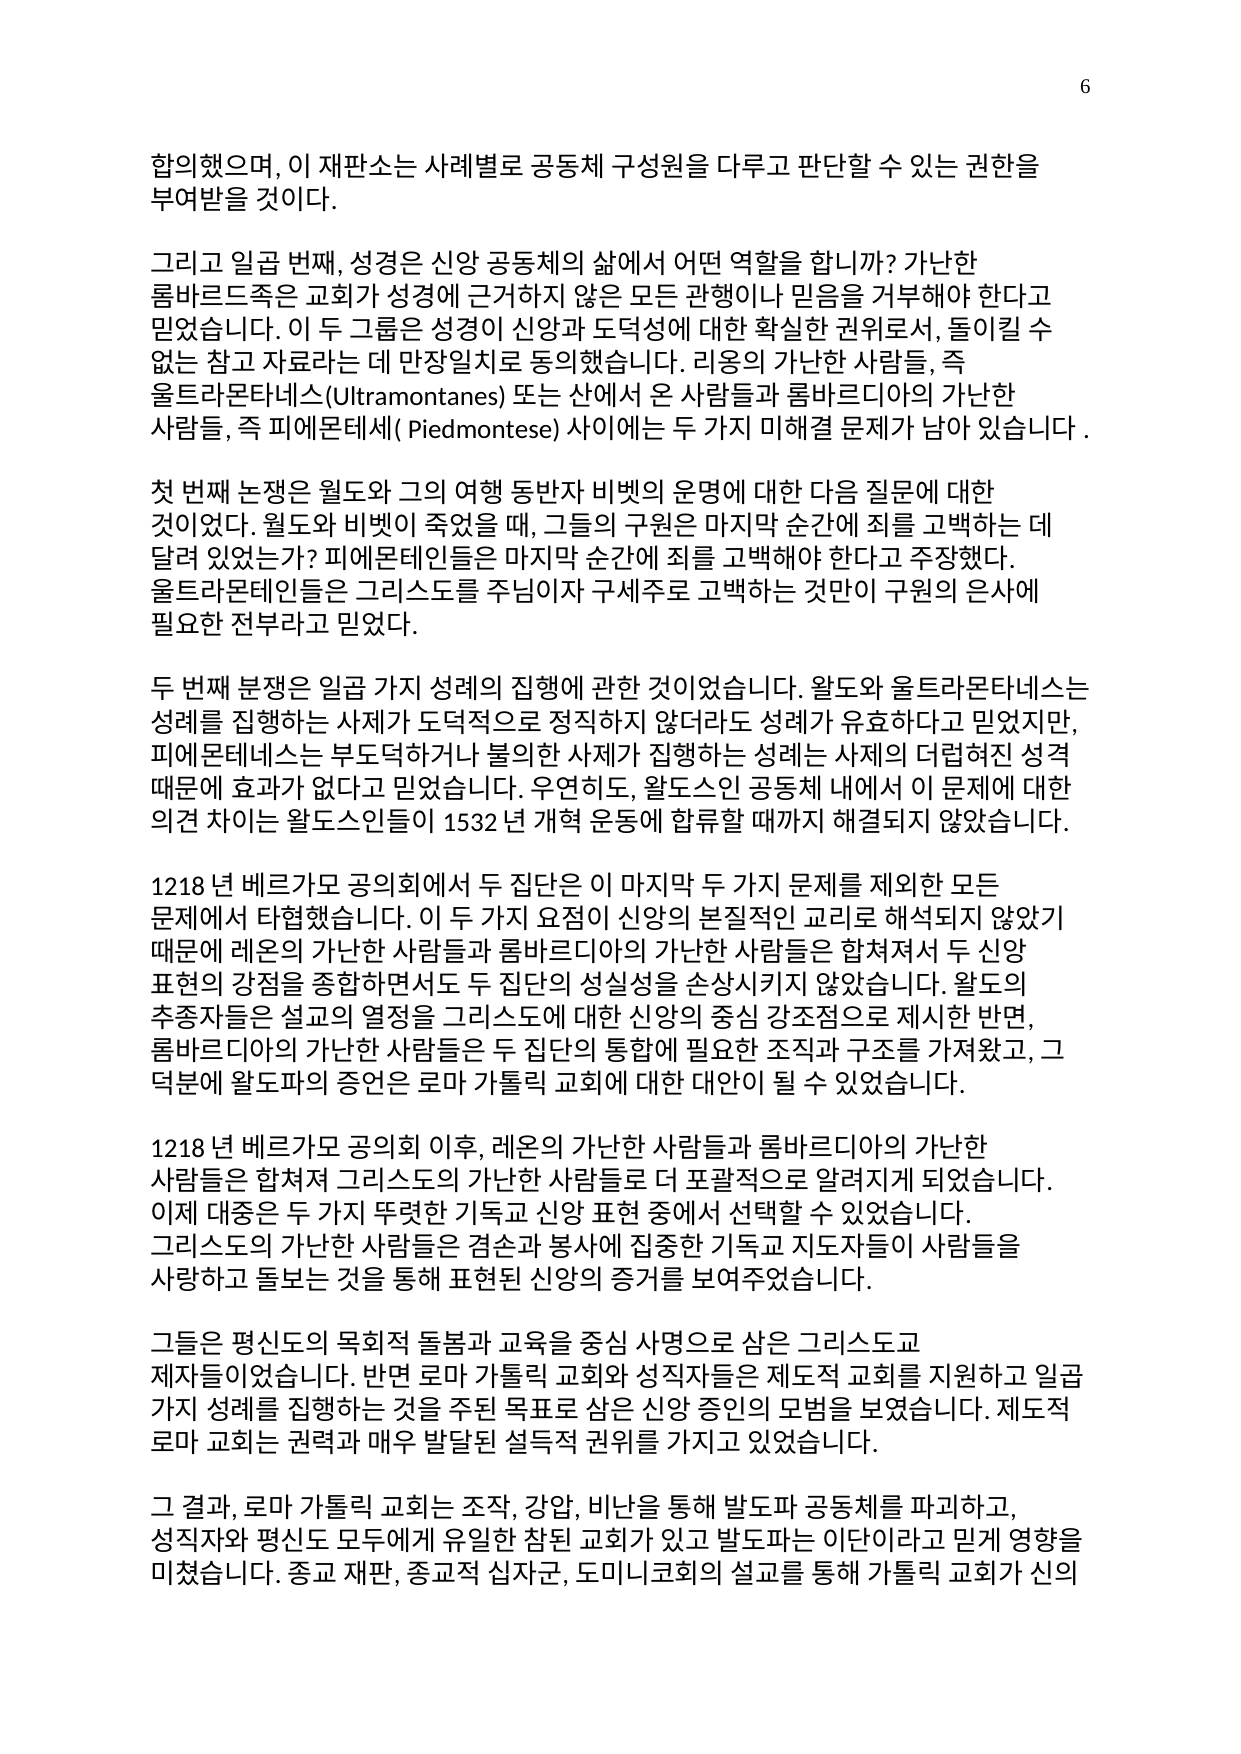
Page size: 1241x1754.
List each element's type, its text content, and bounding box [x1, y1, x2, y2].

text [150, 150, 1090, 216]
text 1218년 베르가모 공의회 이후, 레온의 가난한 사람들과 롬바르디아의 가난한 사람들은 합쳐져 그리스도의 가난한 사람들로 더 포괄적으로 알려지게 되었습니다. 이제 대중은 두 가지 뚜렷한 기독교 신앙 표현 중에서 선택할 수 있었습니다. 그리스도의 가난한 사람들은 겸손과 봉사에 집중한 기독교 지도자들이 사람들을 사랑하고 돌보는 것을 통해 표현된 신앙의 증거를 보여주었습니다. [150, 1131, 1090, 1296]
text 두 번째 분쟁은 일곱 가지 성례의 집행에 관한 것이었습니다. 왈도와 울트라몬타네스는 성례를 집행하는 사제가 도덕적으로 정직하지 않더라도 성례가 유효하다고 믿었지만, 피에몬테네스는 부도덕하거나 불의한 사제가 집행하는 성례는 사제의 더럽혀진 성격 때문에 효과가 없다고 믿었습니다. 우연히도, 왈도스인 공동체 내에서 이 문제에 대한 의견 차이는 왈도스인들이 1532년 개혁 운동에 합류할 때까지 해결되지 않았습니다. [150, 673, 1090, 838]
text 1218년 베르가모 공의회에서 두 집단은 이 마지막 두 가지 문제를 제외한 모든 문제에서 타협했습니다. 이 두 가지 요점이 신앙의 본질적인 교리로 해석되지 않았기 때문에 레온의 가난한 사람들과 롬바르디아의 가난한 사람들은 합쳐져서 두 신앙 표현의 강점을 종합하면서도 두 집단의 성실성을 손상시키지 않았습니다. 왈도의 추종자들은 설교의 열정을 그리스도에 대한 신앙의 중심 강조점으로 제시한 반면, 롬바르디아의 가난한 사람들은 두 집단의 통합에 필요한 조직과 구조를 가져왔고, 그 덕분에 왈도파의 증언은 로마 가톨릭 교회에 대한 대안이 될 수 있었습니다. [150, 869, 1090, 1100]
text 첫 번째 논쟁은 월도와 그의 여행 동반자 비벳의 운명에 대한 다음 질문에 대한 것이었다. 월도와 비벳이 죽었을 때, 그들의 구원은 마지막 순간에 죄를 고백하는 데 달려 있었는가? 피에몬테인들은 마지막 순간에 죄를 고백해야 한다고 주장했다. 울트라몬테인들은 그리스도를 주님이자 구세주로 고백하는 것만이 구원의 은사에 필요한 전부라고 믿었다. [150, 476, 1090, 642]
text 그들은 평신도의 목회적 돌봄과 교육을 중심 사명으로 삼은 그리스도교 제자들이었습니다. 반면 로마 가톨릭 교회와 성직자들은 제도적 교회를 지원하고 일곱 가지 성례를 집행하는 것을 주된 목표로 삼은 신앙 증인의 모범을 보였습니다. 제도적 로마 교회는 권력과 매우 발달된 설득적 권위를 가지고 있었습니다. [150, 1327, 1090, 1459]
text 그리고 일곱 번째, 성경은 신앙 공동체의 삶에서 어떤 역할을 합니까? 가난한 롬바르드족은 교회가 성경에 근거하지 않은 모든 관행이나 믿음을 거부해야 한다고 믿었습니다. 이 두 그룹은 성경이 신앙과 도덕성에 대한 확실한 권위로서, 돌이킬 수 없는 참고 자료라는 데 만장일치로 동의했습니다. 리옹의 가난한 사람들, 즉 울트라몬타네스(Ultramontanes) 또는 산에서 온 사람들과 롬바르디아의 가난한 사람들, 즉 피에몬테세( Piedmontese) 사이에는 두 가지 미해결 문제가 남아 있습니다 . [150, 247, 1090, 445]
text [150, 1491, 1090, 1590]
